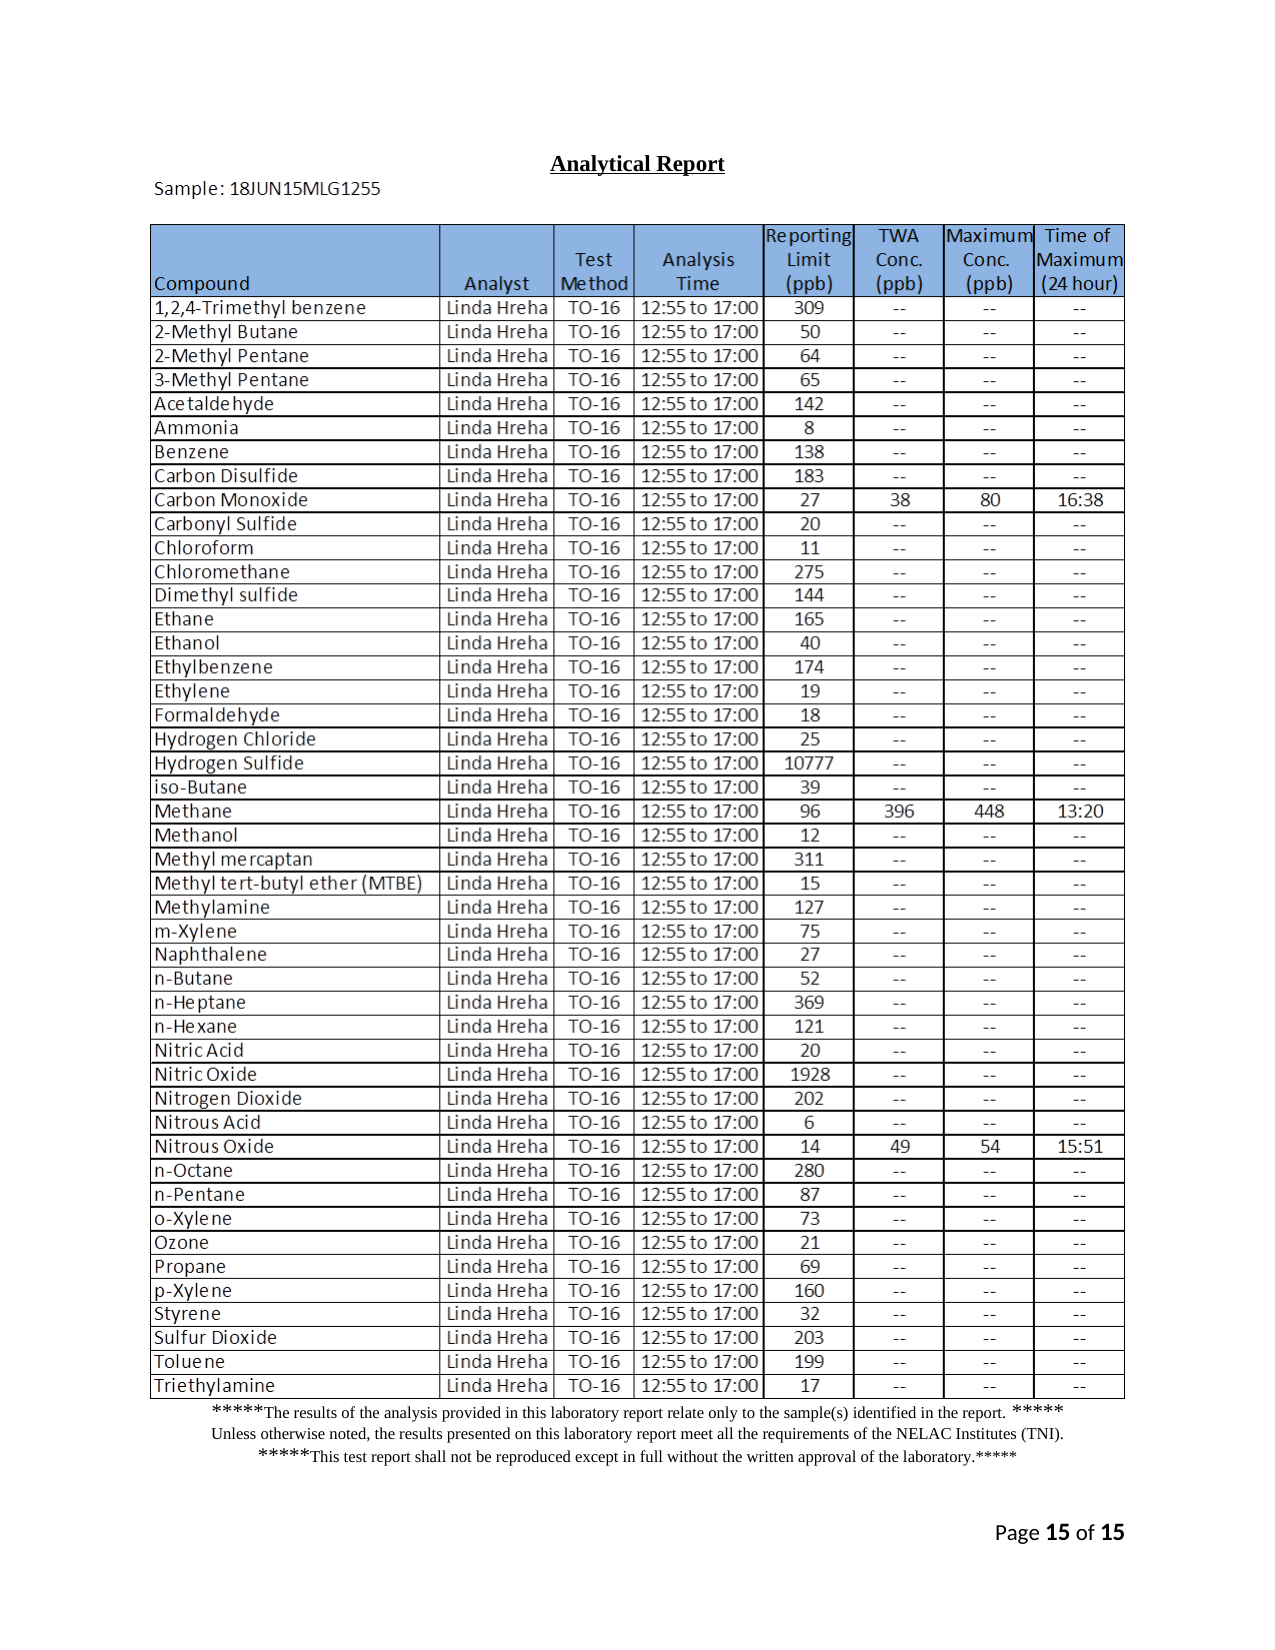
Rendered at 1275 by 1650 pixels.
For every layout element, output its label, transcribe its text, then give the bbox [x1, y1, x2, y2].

text Analytical Report [150, 150, 1125, 176]
text *****The results of the analysis provided in this laboratory report relate only to the sample(s) identified in the report. ***** [150, 1400, 1125, 1423]
text *****This test report shall not be reproduced except in full without the written approval of the laboratory.***** [150, 1443, 1125, 1467]
picture [150, 176, 1125, 1400]
text Unless otherwise noted, the results presented on this laboratory report meet all the requirements of the NELAC Institutes (TNI). [150, 1423, 1125, 1443]
